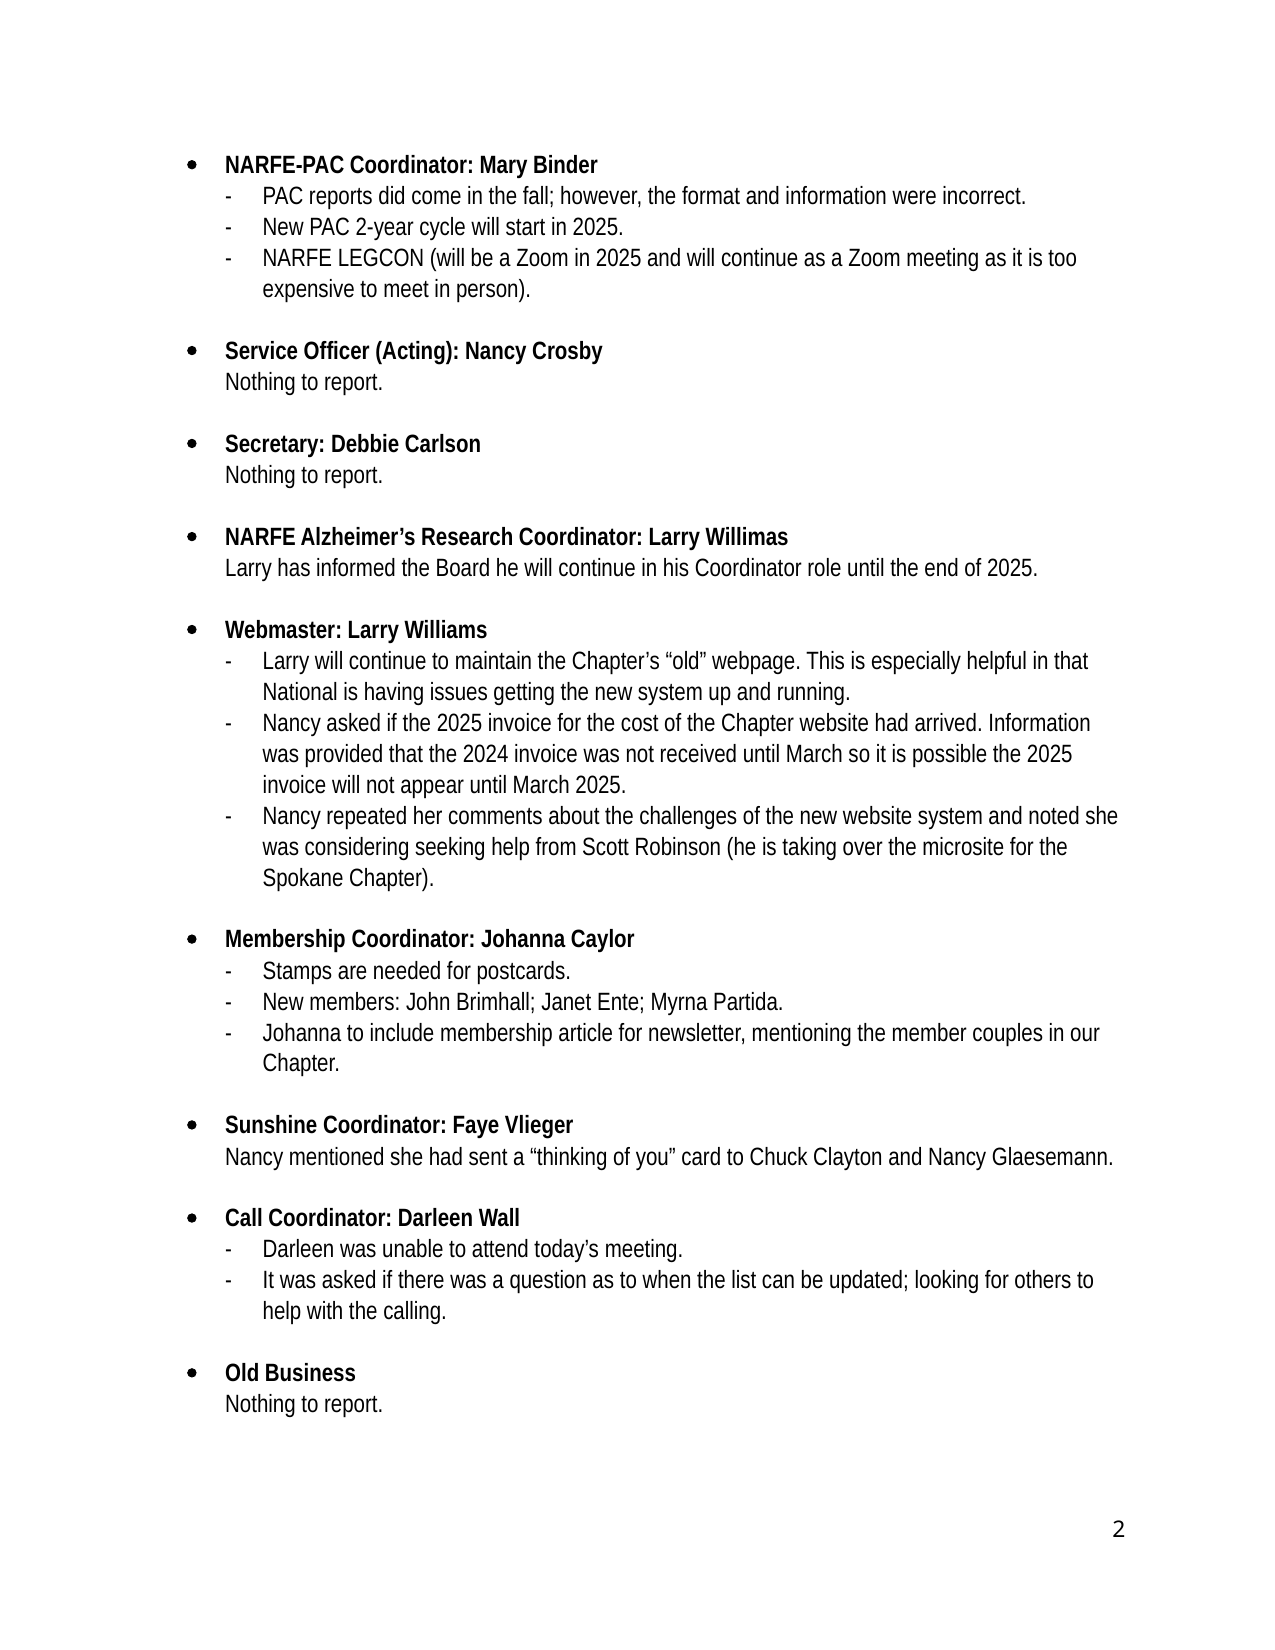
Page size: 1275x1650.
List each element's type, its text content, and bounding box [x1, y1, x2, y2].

list NARFE LEGCON (will be a Zoom in 2025 and will continue as a Zoom meeting as it is too expensive to meet in person). [225, 243, 1125, 303]
list Sunshine Coordinator: Faye Vlieger [187, 1110, 1125, 1139]
list Larry will continue to maintain the Chapter’s “old” webpage. This is especially helpful in that National is having issues getting the new system up and running. [225, 646, 1125, 706]
list Nancy asked if the 2025 invoice for the cost of the Chapter website had arrived. Information was provided that the 2024 invoice was not received until March so it is possible the 2025 invoice will not appear until March 2025. [225, 708, 1125, 798]
list NARFE Alzheimer’s Research Coordinator: Larry Willimas [187, 522, 1125, 551]
list Secretary: Debbie Carlson [187, 429, 1125, 458]
list Webmaster: Larry Williams [187, 615, 1125, 644]
list Stamps are needed for postcards. [225, 956, 1125, 984]
list New members: John Brimhall; Janet Ente; Myrna Partida. [225, 987, 1125, 1015]
list Larry has informed the Board he will continue in his Coordinator role until the end of 2025. [225, 553, 1125, 582]
list Nothing to report. [225, 460, 1125, 489]
text Nothing to report. [225, 367, 1125, 396]
list NARFE-PAC Coordinator: Mary Binder [187, 150, 1125, 179]
list New PAC 2-year cycle will start in 2025. [225, 212, 1125, 241]
list It was asked if there was a question as to when the list can be updated; looking for others to help with the calling. [225, 1265, 1125, 1325]
list Membership Coordinator: Johanna Caylor [187, 924, 1125, 953]
list Nancy mentioned she had sent a “thinking of you” card to Chuck Clayton and Nancy Glaesemann. [225, 1141, 1125, 1170]
list PAC reports did come in the fall; however, the format and information were incorrect. [225, 181, 1125, 210]
list Call Coordinator: Darleen Wall [187, 1203, 1125, 1232]
list Service Officer (Acting): Nancy Crosby [187, 336, 1125, 365]
list Old Business [187, 1358, 1125, 1387]
list Darleen was unable to attend today’s meeting. [225, 1234, 1125, 1263]
list Nancy repeated her comments about the challenges of the new website system and noted she was considering seeking help from Scott Robinson (he is taking over the microsite for the Spokane Chapter). [225, 801, 1125, 891]
list Nothing to report. [225, 1389, 1125, 1418]
list Johanna to include membership article for newsletter, mentioning the member couples in our Chapter. [225, 1017, 1125, 1077]
